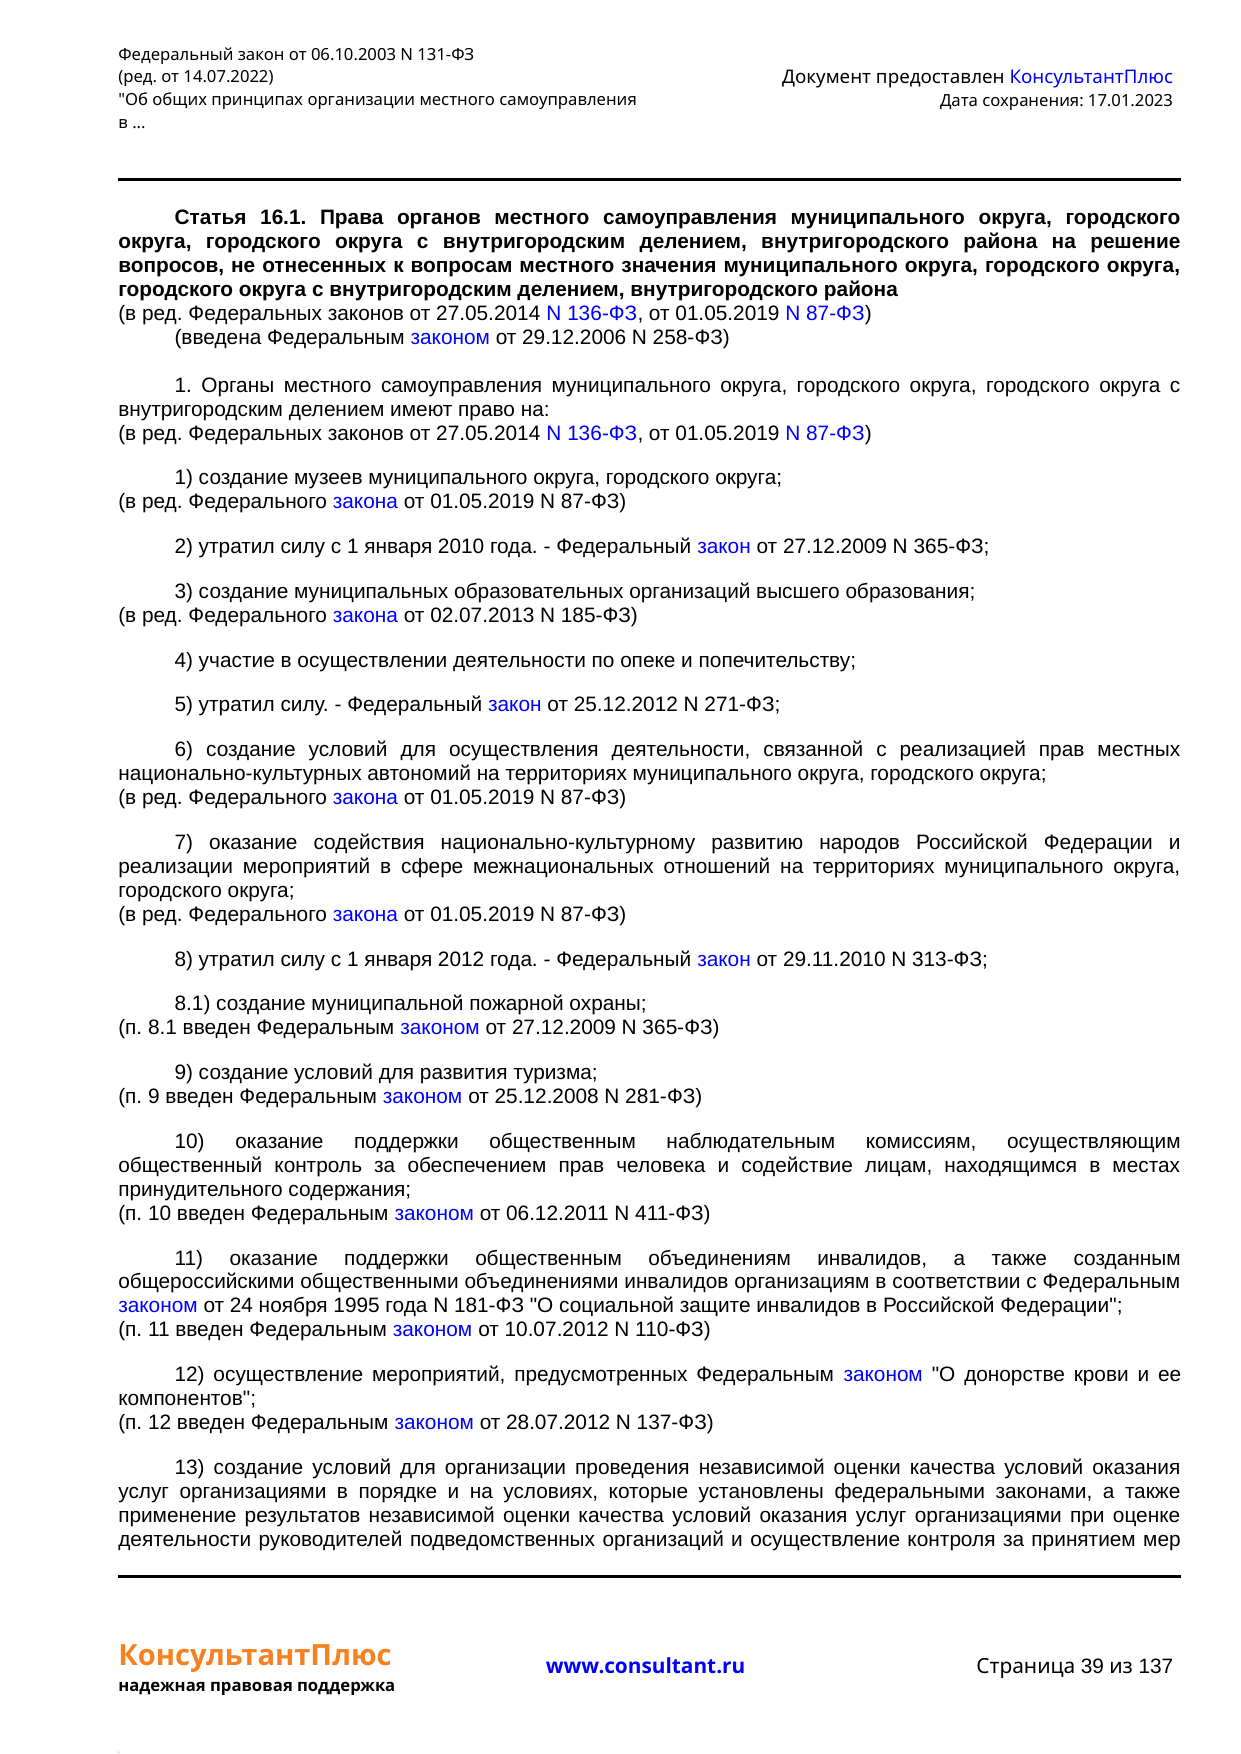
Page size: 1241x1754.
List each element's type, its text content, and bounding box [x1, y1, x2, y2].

text 12) осуществление мероприятий, предусмотренных Федеральным законом "О донорстве крови и ее компонентов"; [118, 1362, 1181, 1410]
text (в ред. Федерального закона от 01.05.2019 N 87-ФЗ) [118, 785, 1181, 809]
text (в ред. Федерального закона от 02.07.2013 N 185-ФЗ) [118, 603, 1181, 627]
text (п. 9 введен Федеральным законом от 25.12.2008 N 281-ФЗ) [118, 1084, 1181, 1108]
text 1. Органы местного самоуправления муниципального округа, городского округа, городского округа с внутригородским делением имеют право на: [118, 372, 1181, 420]
text (п. 10 введен Федеральным законом от 06.12.2011 N 411-ФЗ) [118, 1201, 1181, 1224]
text 1) создание музеев муниципального округа, городского округа; [118, 465, 1181, 489]
text 8.1) создание муниципальной пожарной охраны; [118, 991, 1181, 1015]
text 6) создание условий для осуществления деятельности, связанной с реализацией прав местных национально-культурных автономий на территориях муниципального округа, городского округа; [118, 737, 1181, 785]
text 5) утратил силу. - Федеральный закон от 25.12.2012 N 271-ФЗ; [118, 692, 1181, 716]
title Статья 16.1. Права органов местного самоуправления муниципального округа, городского округа, городского округа с внутригородским делением, внутригородского района на решение вопросов, не отнесенных к вопросам местного значения муниципального округа, городского округа, городского округа с внутригородским делением, внутригородского района [118, 205, 1181, 301]
text 11) оказание поддержки общественным объединениям инвалидов, а также созданным общероссийскими общественными объединениями инвалидов организациям в соответствии с Федеральным законом от 24 ноября 1995 года N 181-ФЗ "О социальной защите инвалидов в Российской Федерации"; [118, 1245, 1181, 1317]
text 9) создание условий для развития туризма; [118, 1060, 1181, 1084]
text 4) участие в осуществлении деятельности по опеке и попечительству; [118, 647, 1181, 671]
text (п. 12 введен Федеральным законом от 28.07.2012 N 137-ФЗ) [118, 1410, 1181, 1434]
text (в ред. Федеральных законов от 27.05.2014 N 136-ФЗ, от 01.05.2019 N 87-ФЗ) [118, 420, 1181, 444]
text (п. 8.1 введен Федеральным законом от 27.12.2009 N 365-ФЗ) [118, 1015, 1181, 1039]
text (в ред. Федеральных законов от 27.05.2014 N 136-ФЗ, от 01.05.2019 N 87-ФЗ) [118, 301, 1181, 324]
text 2) утратил силу с 1 января 2010 года. - Федеральный закон от 27.12.2009 N 365-ФЗ; [118, 534, 1181, 558]
text 7) оказание содействия национально-культурному развитию народов Российской Федерации и реализации мероприятий в сфере межнациональных отношений на территориях муниципального округа, городского округа; [118, 830, 1181, 902]
text (п. 11 введен Федеральным законом от 10.07.2012 N 110-ФЗ) [118, 1317, 1181, 1341]
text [118, 1455, 1181, 1551]
text (в ред. Федерального закона от 01.05.2019 N 87-ФЗ) [118, 489, 1181, 513]
text 3) создание муниципальных образовательных организаций высшего образования; [118, 579, 1181, 603]
text (введена Федеральным законом от 29.12.2006 N 258-ФЗ) [118, 324, 1181, 348]
text 8) утратил силу с 1 января 2012 года. - Федеральный закон от 29.11.2010 N 313-ФЗ; [118, 946, 1181, 970]
text (в ред. Федерального закона от 01.05.2019 N 87-ФЗ) [118, 902, 1181, 926]
text 10) оказание поддержки общественным наблюдательным комиссиям, осуществляющим общественный контроль за обеспечением прав человека и содействие лицам, находящимся в местах принудительного содержания; [118, 1129, 1181, 1201]
